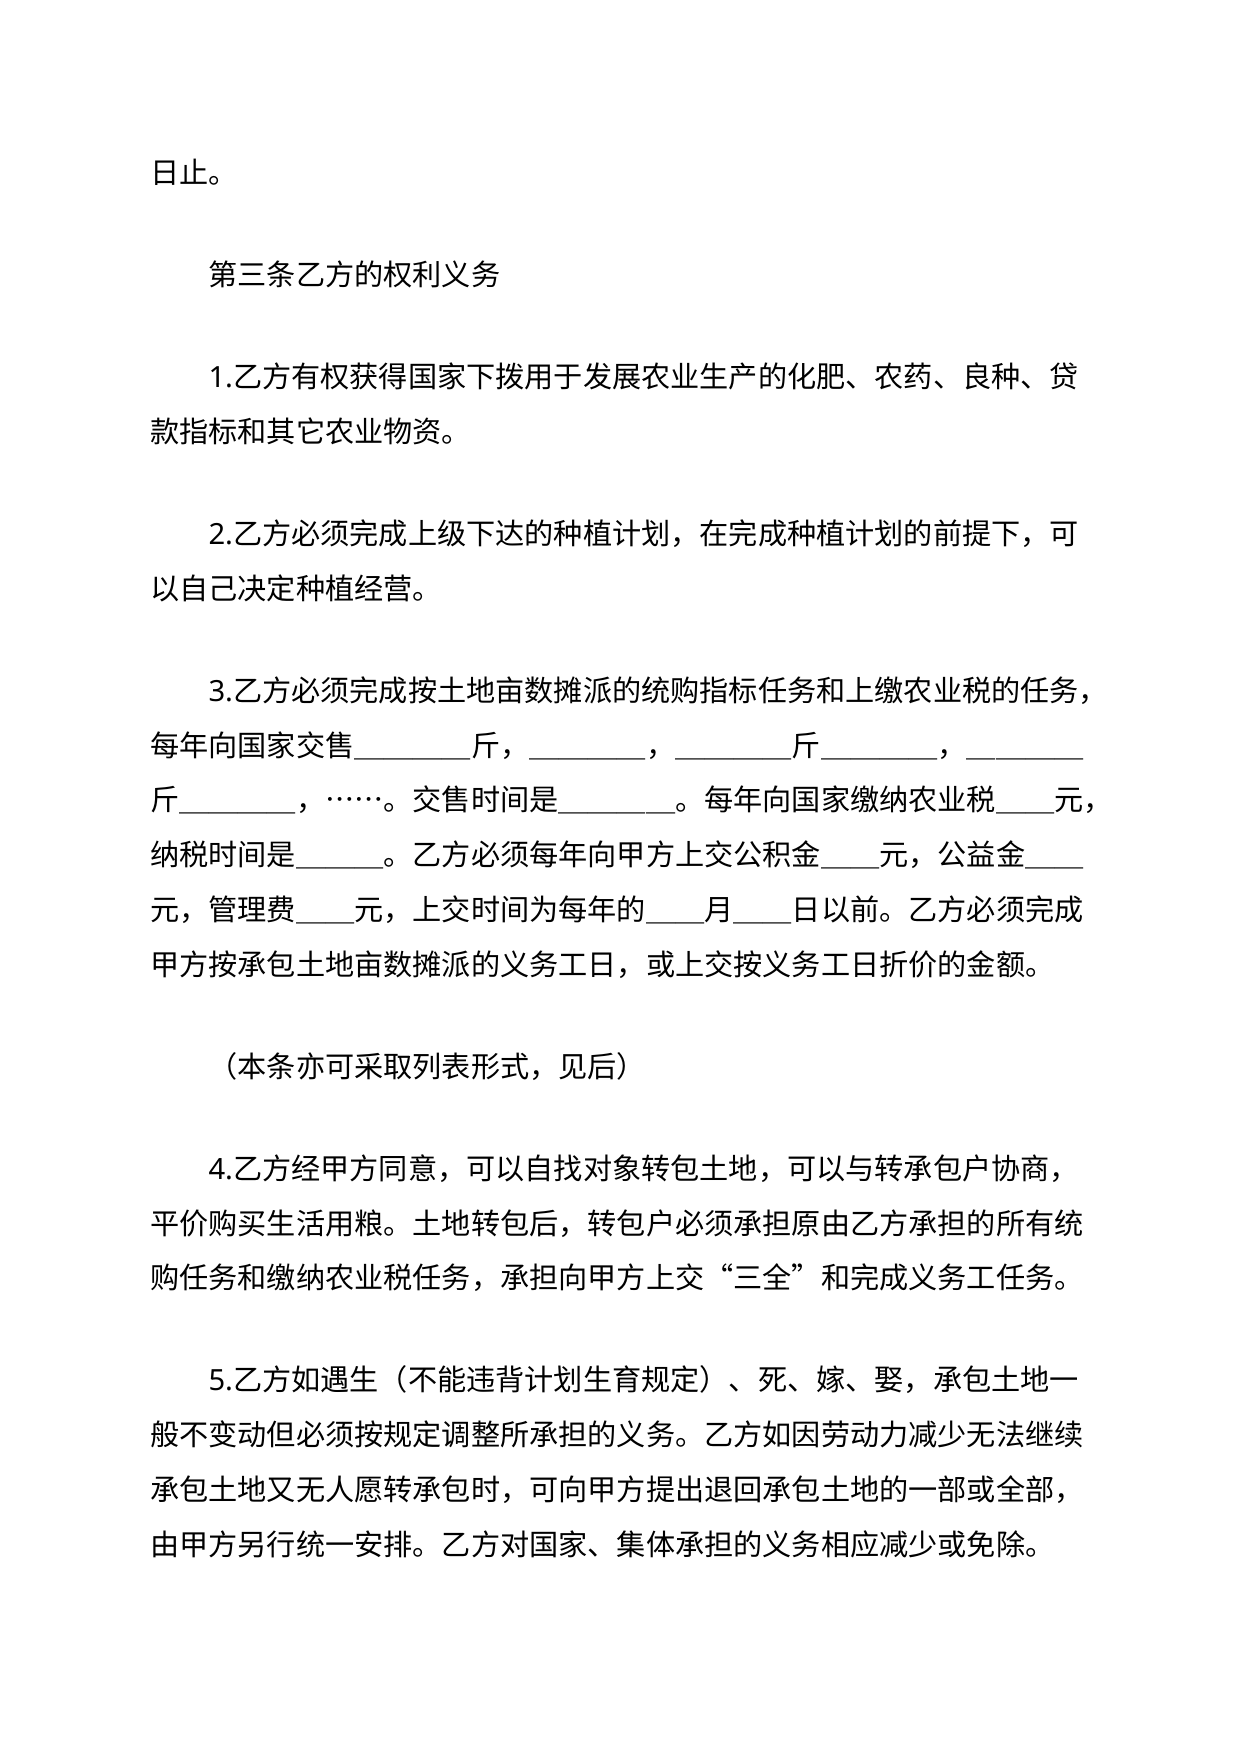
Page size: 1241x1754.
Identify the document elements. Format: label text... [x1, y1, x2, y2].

text （本条亦可采取列表形式，见后） [150, 1043, 1090, 1086]
text 1.乙方有权获得国家下拨用于发展农业生产的化肥、农药、良种、贷款指标和其它农业物资。 [150, 353, 1090, 451]
text 5.乙方如遇生（不能违背计划生育规定）、死、嫁、娶，承包土地一般不变动但必须按规定调整所承担的义务。乙方如因劳动力减少无法继续承包土地又无人愿转承包时，可向甲方提出退回承包土地的一部或全部，由甲方另行统一安排。乙方对国家、集体承担的义务相应减少或免除。 [150, 1357, 1090, 1564]
text 2.乙方必须完成上级下达的种植计划，在完成种植计划的前提下，可以自己决定种植经营。 [150, 510, 1090, 608]
text 3.乙方必须完成按土地亩数摊派的统购指标任务和上缴农业税的任务，每年向国家交售＿＿＿＿斤，＿＿＿＿，＿＿＿＿斤＿＿＿＿，＿＿＿＿斤＿＿＿＿，……。交售时间是＿＿＿＿。每年向国家缴纳农业税＿＿元，纳税时间是＿＿＿。乙方必须每年向甲方上交公积金＿＿元，公益金＿＿元，管理费＿＿元，上交时间为每年的＿＿月＿＿日以前。乙方必须完成甲方按承包土地亩数摊派的义务工日，或上交按义务工日折价的金额。 [150, 667, 1090, 984]
text 第三条乙方的权利义务 [150, 252, 1090, 294]
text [150, 150, 1090, 192]
text 4.乙方经甲方同意，可以自找对象转包土地，可以与转承包户协商，平价购买生活用粮。土地转包后，转包户必须承担原由乙方承担的所有统购任务和缴纳农业税任务，承担向甲方上交“三全”和完成义务工任务。 [150, 1145, 1090, 1297]
